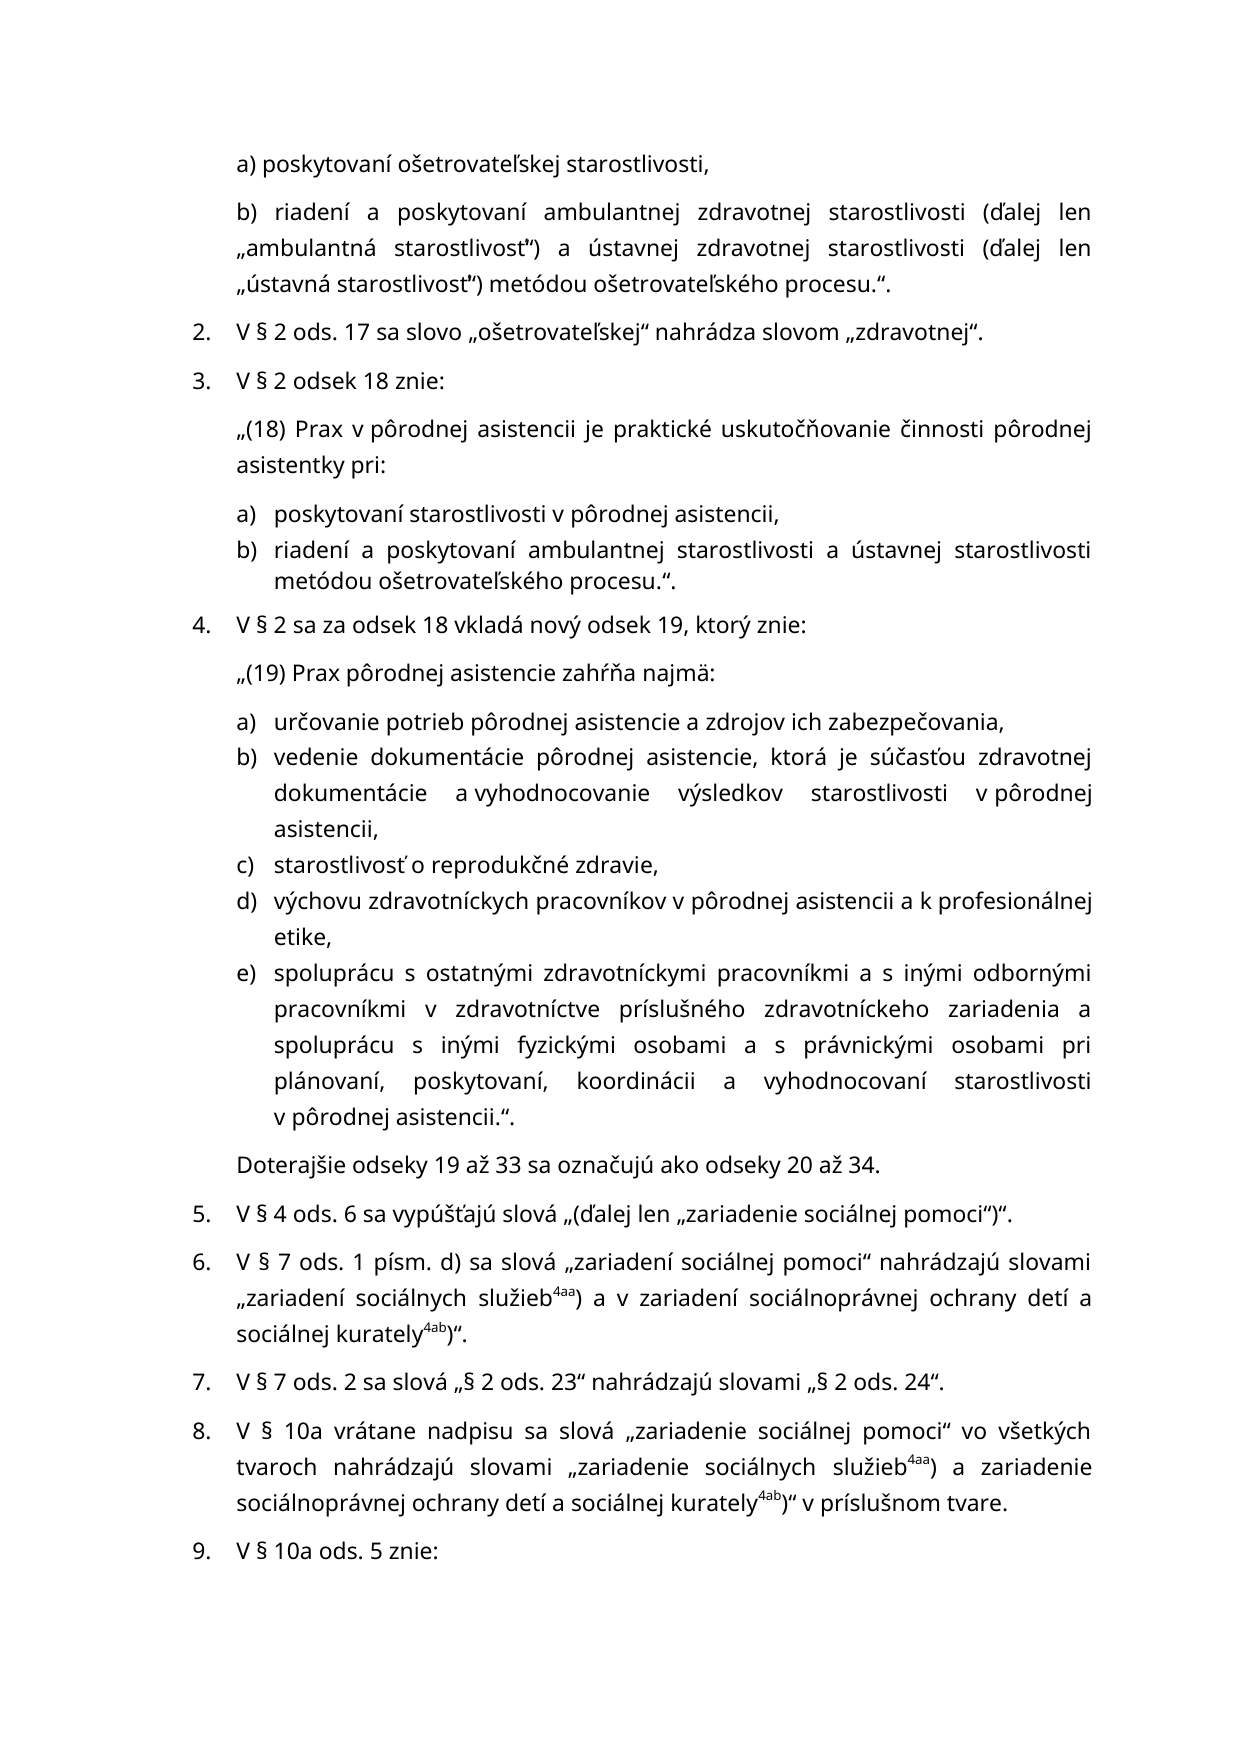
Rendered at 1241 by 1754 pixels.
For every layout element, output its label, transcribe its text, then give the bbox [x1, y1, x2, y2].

list riadení a poskytovaní ambulantnej starostlivosti a ústavnej starostlivosti metódou ošetrovateľského procesu.“. [236, 533, 1093, 596]
list V § 2 odsek 18 znie: [192, 365, 1093, 396]
text „(18) Prax v pôrodnej asistencii je praktické uskutočňovanie činnosti pôrodnej asistentky pri: [236, 413, 1093, 480]
text Doterajšie odseky 19 až 33 sa označujú ako odseky 20 až 34. [236, 1149, 1093, 1180]
list V § 10a ods. 5 znie: [192, 1535, 1093, 1566]
list V § 2 sa za odsek 18 vkladá nový odsek 19, ktorý znie: [192, 608, 1093, 640]
list vedenie dokumentácie pôrodnej asistencie, ktorá je súčasťou zdravotnej dokumentácie a vyhodnocovanie výsledkov starostlivosti v pôrodnej asistencii, [236, 741, 1093, 844]
list V § 2 ods. 17 sa slovo „ošetrovateľskej“ nahrádza slovom „zdravotnej“. [192, 316, 1093, 348]
list starostlivosť o reprodukčné zdravie, [236, 849, 1093, 880]
list V § 7 ods. 2 sa slová „§ 2 ods. 23“ nahrádzajú slovami „§ 2 ods. 24“. [192, 1366, 1093, 1398]
list určovanie potrieb pôrodnej asistencie a zdrojov ich zabezpečovania, [236, 705, 1093, 737]
list V § 7 ods. 1 písm. d) sa slová „zariadení sociálnej pomoci“ nahrádzajú slovami „zariadení sociálnych služieb4aa) a v zariadení sociálnoprávnej ochrany detí a sociálnej kurately4ab)“. [192, 1246, 1093, 1349]
list V § 10a vrátane nadpisu sa slová „zariadenie sociálnej pomoci“ vo všetkých tvaroch nahrádzajú slovami „zariadenie sociálnych služieb4aa) a zariadenie sociálnoprávnej ochrany detí a sociálnej kurately4ab)“ v príslušnom tvare. [192, 1415, 1093, 1518]
list poskytovaní starostlivosti v pôrodnej asistencii, [236, 498, 1093, 529]
list V § 4 ods. 6 sa vypúšťajú slová „(ďalej len „zariadenie sociálnej pomoci“)“. [192, 1198, 1093, 1229]
list výchovu zdravotníckych pracovníkov v pôrodnej asistencii a k profesionálnej etike, [236, 885, 1093, 952]
text b) riadení a poskytovaní ambulantnej zdravotnej starostlivosti (ďalej len „ambulantná starostlivosť“) a ústavnej zdravotnej starostlivosti (ďalej len „ústavná starostlivosť“) metódou ošetrovateľského procesu.“. [236, 196, 1093, 299]
list spoluprácu s ostatnými zdravotníckymi pracovníkmi a s inými odbornými pracovníkmi v zdravotníctve príslušného zdravotníckeho zariadenia a spoluprácu s inými fyzickými osobami a s právnickými osobami pri plánovaní, poskytovaní, koordinácii a vyhodnocovaní starostlivosti v pôrodnej asistencii.“. [236, 957, 1093, 1132]
text „(19) Prax pôrodnej asistencie zahŕňa najmä: [236, 657, 1093, 688]
text a) poskytovaní ošetrovateľskej starostlivosti, [236, 148, 1093, 179]
